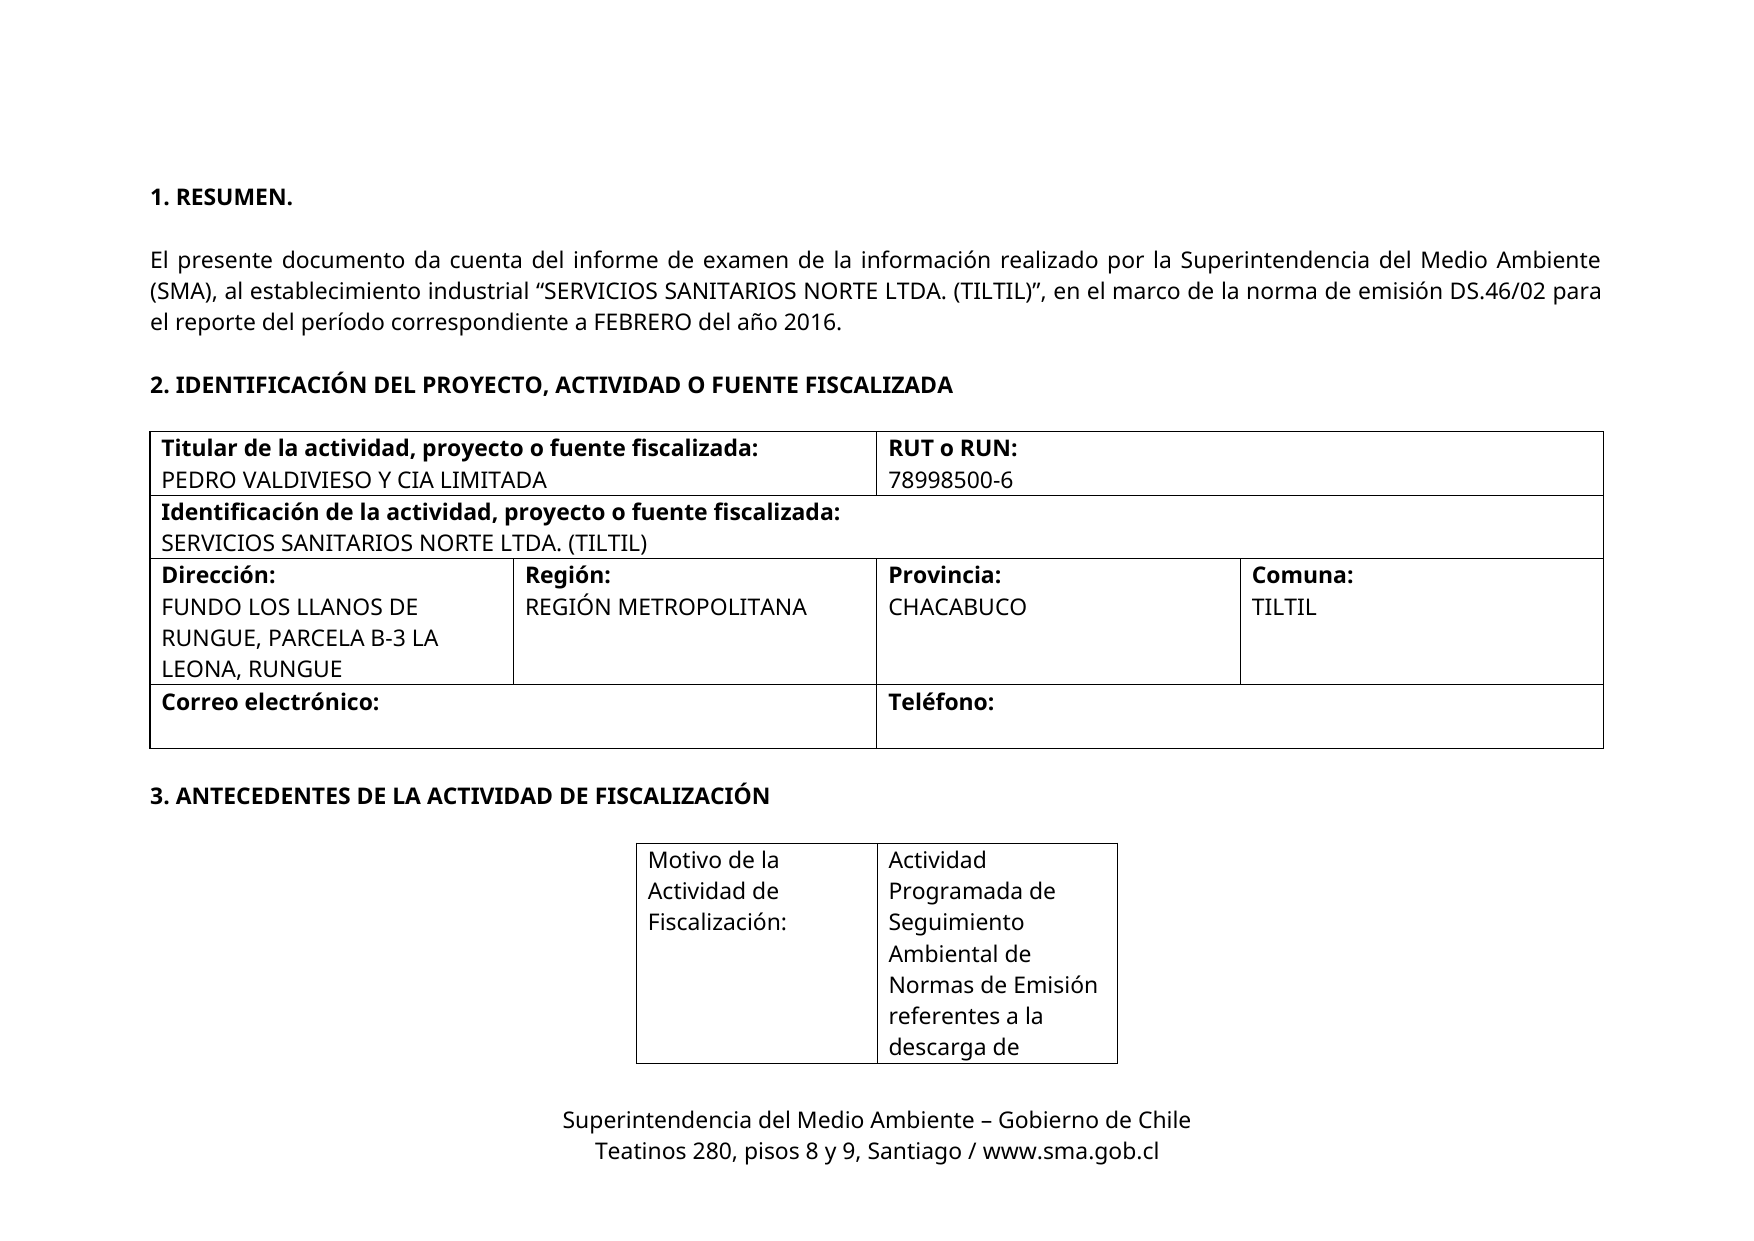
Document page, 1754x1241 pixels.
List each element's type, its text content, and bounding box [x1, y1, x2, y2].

table_cell Identificación de la actividad, proyecto o fuente fiscalizada: SERVICIOS SANITARIOS NORTE LTDA. (TILTIL) [151, 496, 1603, 558]
text 2. IDENTIFICACIÓN DEL PROYECTO, ACTIVIDAD O FUENTE FISCALIZADA [150, 337, 1604, 400]
text El presente documento da cuenta del informe de examen de la información realizado por la Superintendencia del Medio Ambiente (SMA), al establecimiento industrial “SERVICIOS SANITARIOS NORTE LTDA. (TILTIL)”, en el marco de la norma de emisión DS.46/02 para el reporte del período correspondiente a FEBRERO del año 2016. [150, 212, 1604, 337]
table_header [878, 844, 1117, 1062]
table_cell Provincia: CHACABUCO [877, 559, 1240, 684]
table_cell Comuna: TILTIL [1241, 559, 1603, 684]
table_cell Región: REGIÓN METROPOLITANA [514, 559, 876, 684]
table_header RUT o RUN: 78998500-6 [877, 432, 1603, 495]
text 1. RESUMEN. [150, 150, 1604, 212]
table_cell Teléfono: [877, 685, 1603, 748]
table_cell Dirección: FUNDO LOS LLANOS DE RUNGUE, PARCELA B-3 LA LEONA, RUNGUE [151, 559, 513, 684]
table_header Titular de la actividad, proyecto o fuente fiscalizada: PEDRO VALDIVIESO Y CIA LIMITADA [151, 432, 876, 495]
table_cell Correo electrónico: [151, 685, 876, 748]
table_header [637, 844, 877, 1062]
text 3. ANTECEDENTES DE LA ACTIVIDAD DE FISCALIZACIÓN [150, 749, 1604, 811]
